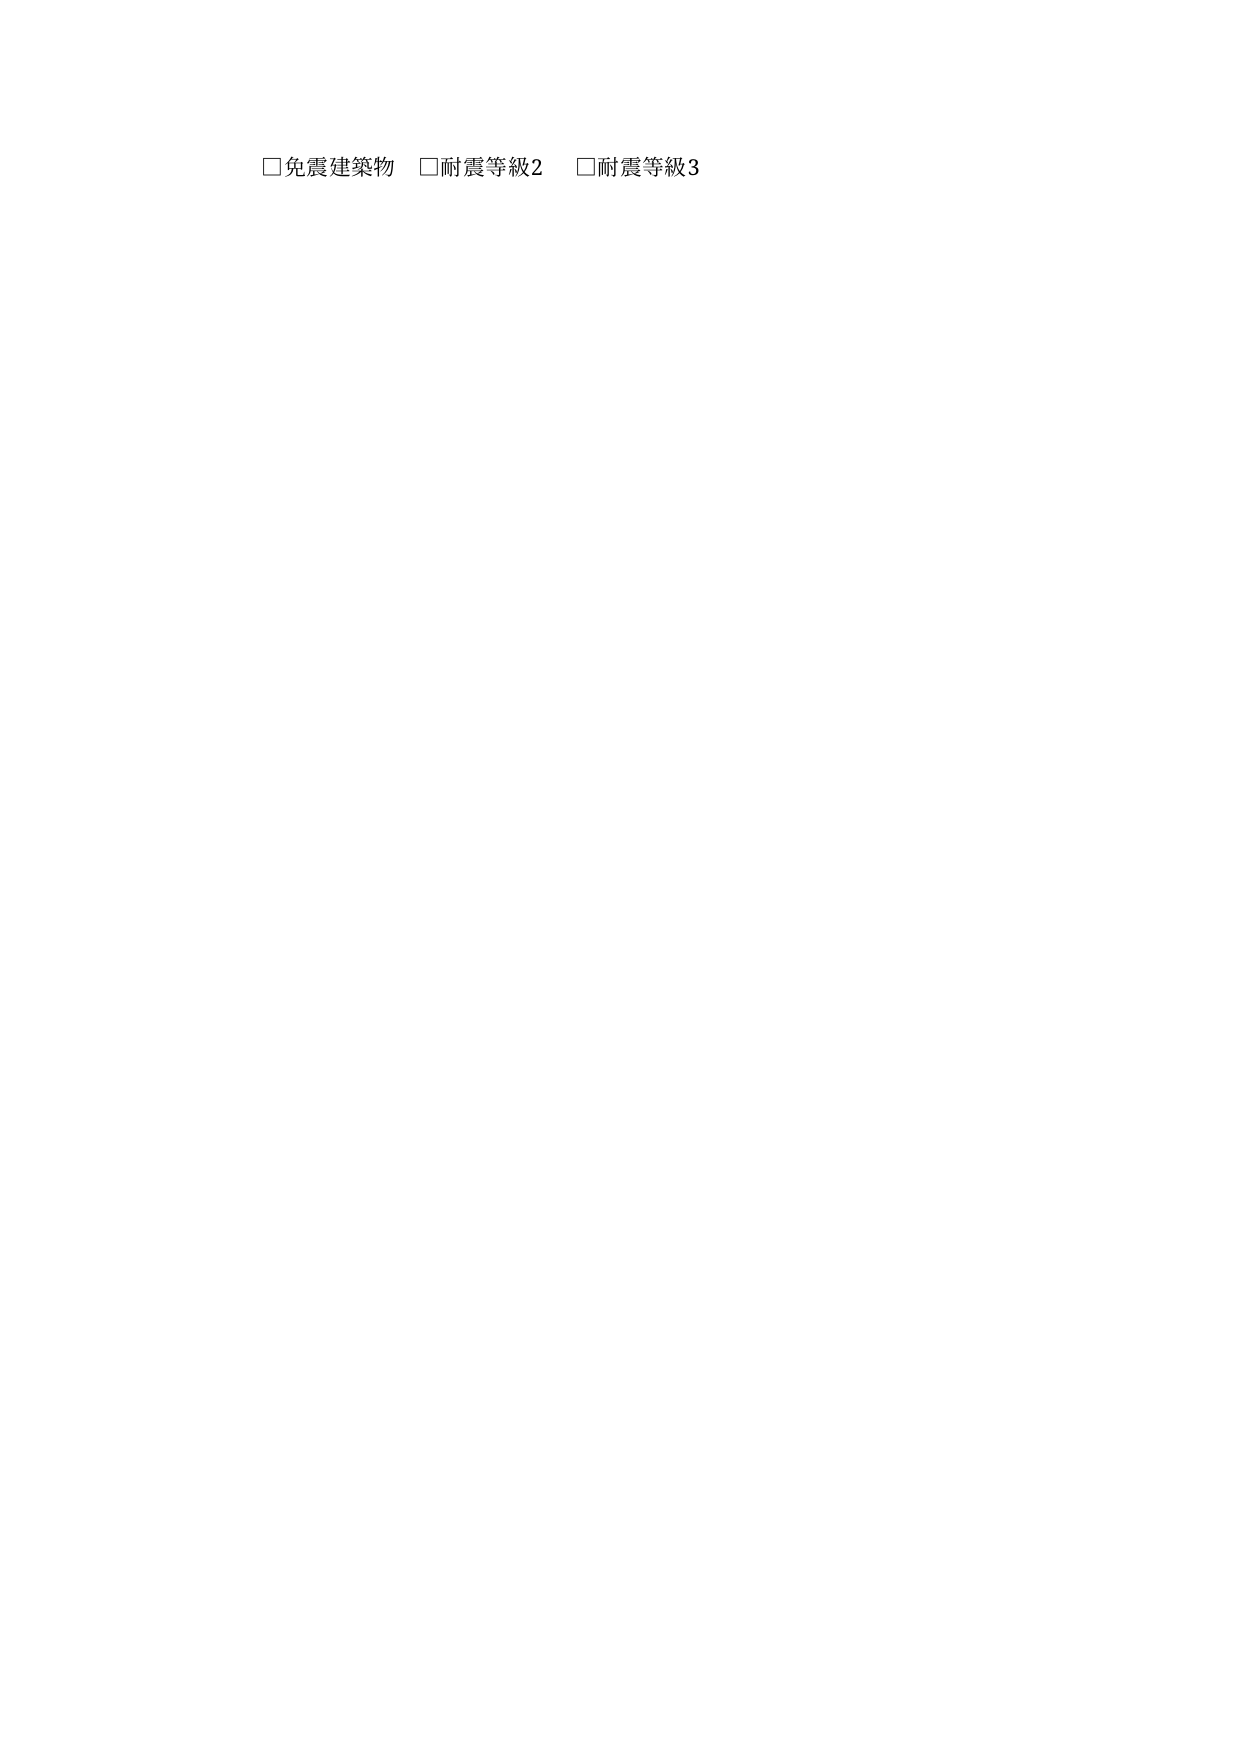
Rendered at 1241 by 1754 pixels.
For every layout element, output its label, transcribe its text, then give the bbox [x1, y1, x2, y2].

text □免震建築物 □耐震等級2 □耐震等級3 [194, 150, 1113, 182]
